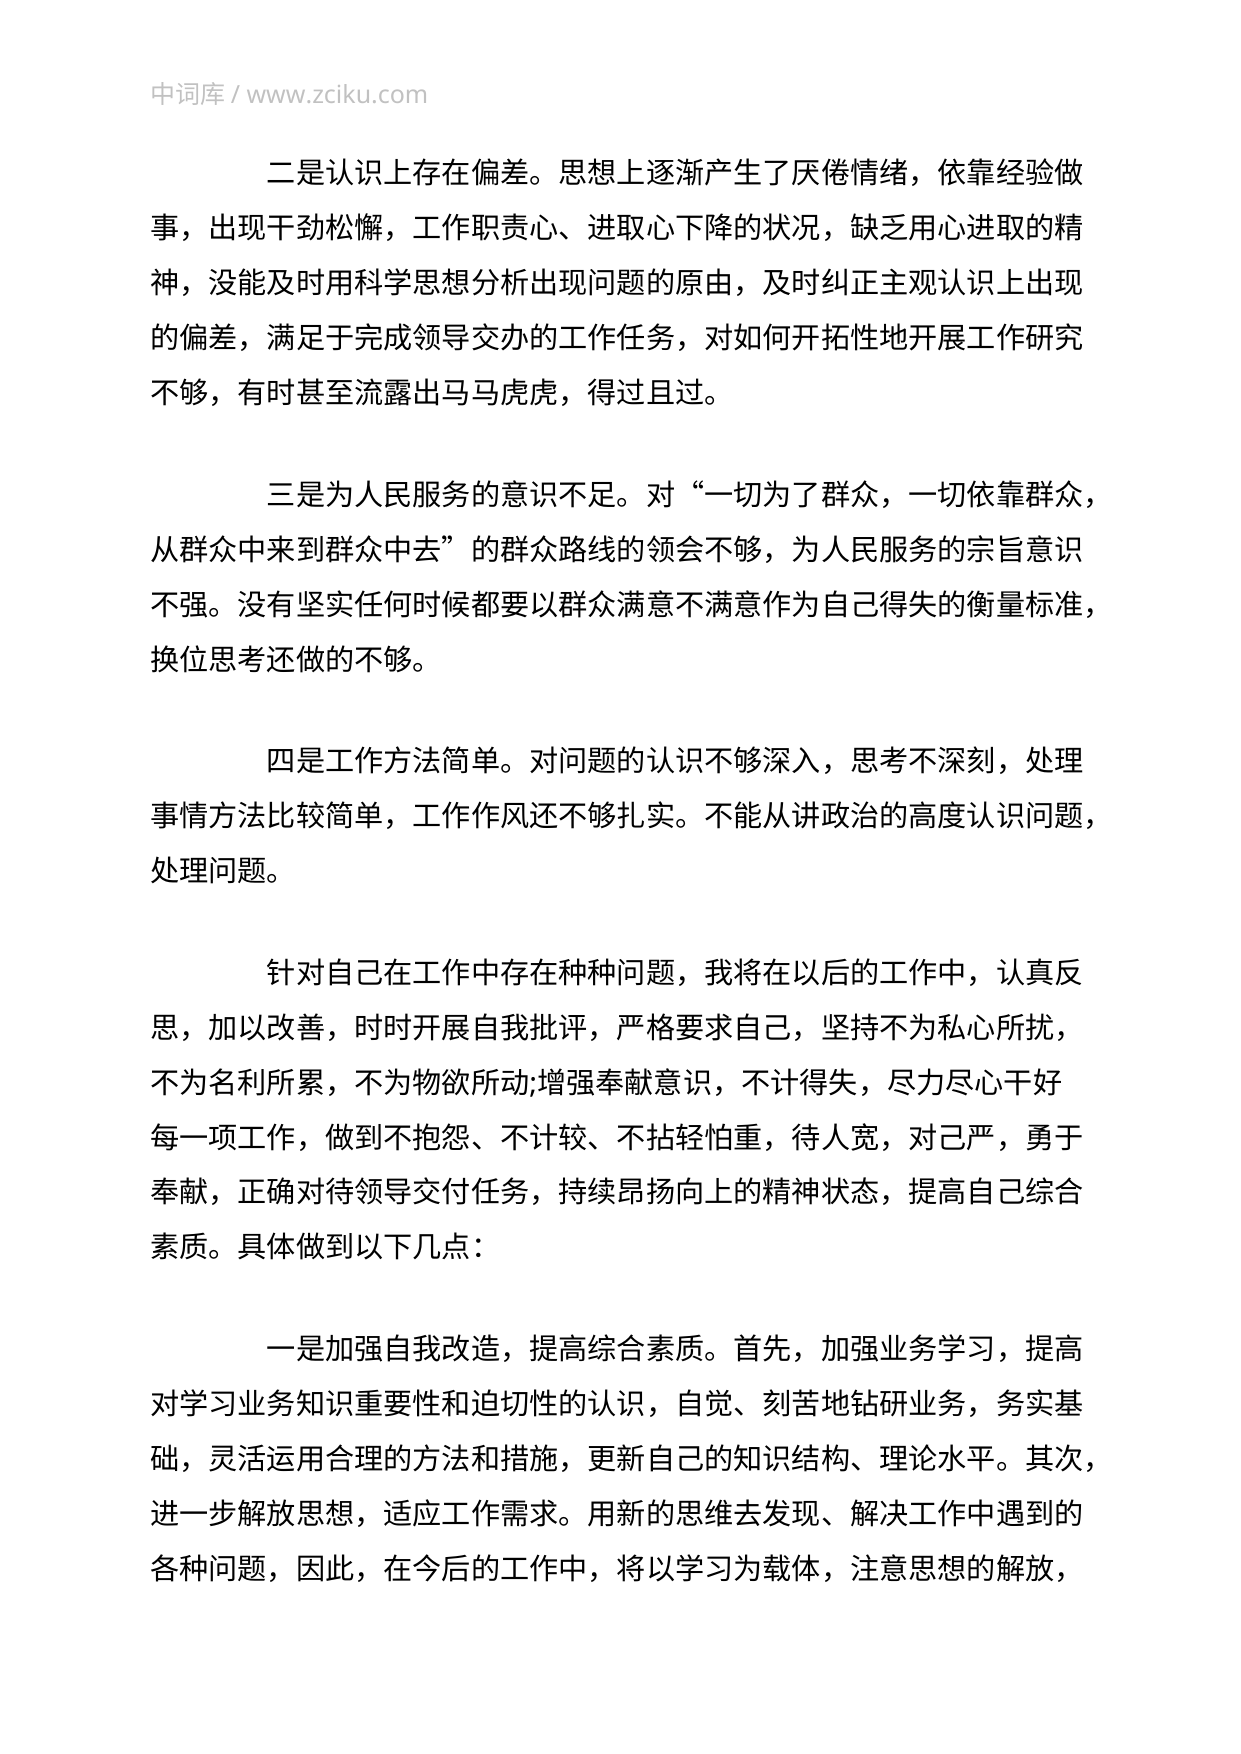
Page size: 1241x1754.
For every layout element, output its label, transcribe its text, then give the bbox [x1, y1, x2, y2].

text 四是工作方法简单。对问题的认识不够深入，思考不深刻，处理事情方法比较简单，工作作风还不够扎实。不能从讲政治的高度认识问题，处理问题。 [150, 738, 1090, 890]
text 二是认识上存在偏差。思想上逐渐产生了厌倦情绪，依靠经验做事，出现干劲松懈，工作职责心、进取心下降的状况，缺乏用心进取的精神，没能及时用科学思想分析出现问题的原由，及时纠正主观认识上出现的偏差，满足于完成领导交办的工作任务，对如何开拓性地开展工作研究不够，有时甚至流露出马马虎虎，得过且过。 [150, 150, 1090, 412]
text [150, 1326, 1090, 1588]
text 三是为人民服务的意识不足。对“一切为了群众，一切依靠群众，从群众中来到群众中去”的群众路线的领会不够，为人民服务的宗旨意识不强。没有坚实任何时候都要以群众满意不满意作为自己得失的衡量标准，换位思考还做的不够。 [150, 471, 1090, 678]
text 针对自己在工作中存在种种问题，我将在以后的工作中，认真反思，加以改善，时时开展自我批评，严格要求自己，坚持不为私心所扰，不为名利所累，不为物欲所动;增强奉献意识，不计得失，尽力尽心干好每一项工作，做到不抱怨、不计较、不拈轻怕重，待人宽，对己严，勇于奉献，正确对待领导交付任务，持续昂扬向上的精神状态，提高自己综合素质。具体做到以下几点： [150, 949, 1090, 1266]
